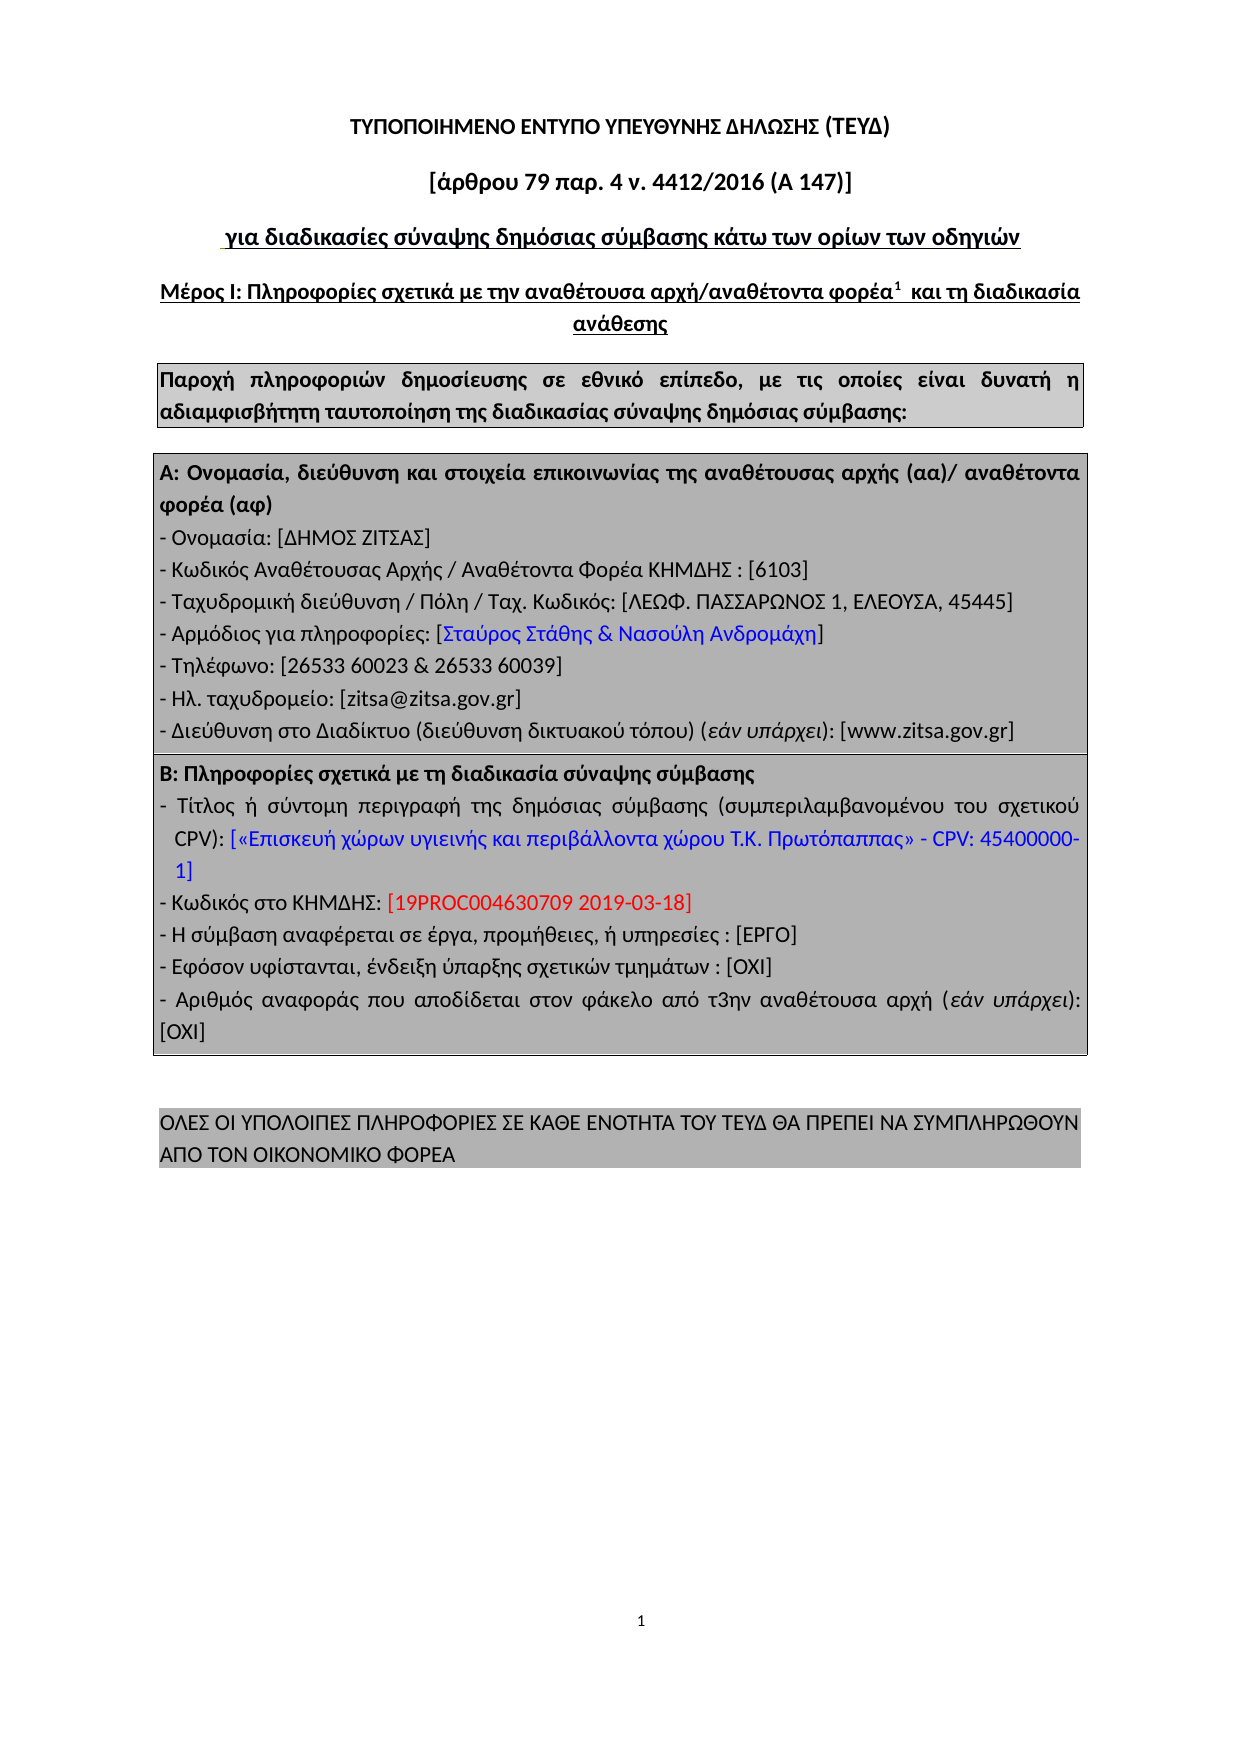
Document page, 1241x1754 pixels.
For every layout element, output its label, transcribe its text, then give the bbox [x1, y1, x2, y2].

table_cell Β: Πληροφορίες σχετικά με τη διαδικασία σύναψης σύμβασης - Τίτλος ή σύντομη περιγραφή της δημόσιας σύμβασης (συμπεριλαμβανομένου του σχετικού CPV): [«Επισκευή χώρων υγιεινής και περιβάλλοντα χώρου Τ.Κ. Πρωτόπαππας» - CPV: 45400000-1] - Κωδικός στο ΚΗΜΔΗΣ: [19PROC004630709 2019-03-18] - Η σύμβαση αναφέρεται σε έργα, προμήθειες, ή υπηρεσίες : [ΕΡΓΟ] - Εφόσον υφίστανται, ένδειξη ύπαρξης σχετικών τμημάτων : [ΟΧΙ] - Αριθμός αναφοράς που αποδίδεται στον φάκελο από τ3ην αναθέτουσα αρχή (εάν υπάρχει): [ΟΧΙ] [154, 755, 1087, 1054]
text ΤΥΠΟΠΟΙΗΜΕΝΟ ΕΝΤΥΠΟ ΥΠΕΥΘΥΝΗΣ ΔΗΛΩΣΗΣ (TEΥΔ) [159, 110, 1081, 140]
text για διαδικασίες σύναψης δημόσιας σύμβασης κάτω των ορίων των οδηγιών [159, 222, 1081, 252]
text Μέρος Ι: Πληροφορίες σχετικά με την αναθέτουσα αρχή/αναθέτοντα φορέα και τη διαδικασία ανάθεσης [159, 277, 1081, 338]
text [άρθρου 79 παρ. 4 ν. 4412/2016 (Α 147)] [159, 166, 1081, 196]
table_header Α: Ονομασία, διεύθυνση και στοιχεία επικοινωνίας της αναθέτουσας αρχής (αα)/ αναθέτοντα φορέα (αφ) - Ονομασία: [ΔΗΜΟΣ ΖΙΤΣΑΣ] - Κωδικός Αναθέτουσας Αρχής / Αναθέτοντα Φορέα ΚΗΜΔΗΣ : [6103] - Ταχυδρομική διεύθυνση / Πόλη / Ταχ. Κωδικός: [ΛΕΩΦ. ΠΑΣΣΑΡΩΝΟΣ 1, ΕΛΕΟΥΣΑ, 45445] - Αρμόδιος για πληροφορίες: [Σταύρος Στάθης & Νασούλη Ανδρομάχη] - Τηλέφωνο: [26533 60023 & 26533 60039] - Ηλ. ταχυδρομείο: [zitsa@zitsa.gov.gr] - Διεύθυνση στο Διαδίκτυο (διεύθυνση δικτυακού τόπου) (εάν υπάρχει): [www.zitsa.gov.gr] [154, 454, 1087, 753]
text Παροχή πληροφοριών δημοσίευσης σε εθνικό επίπεδο, με τις οποίες είναι δυνατή η αδιαμφισβήτητη ταυτοποίηση της διαδικασίας σύναψης δημόσιας σύμβασης: [158, 364, 1083, 427]
text ΟΛΕΣ ΟΙ ΥΠΟΛΟΙΠΕΣ ΠΛΗΡΟΦΟΡΙΕΣ ΣΕ ΚΑΘΕ ΕΝΟΤΗΤΑ ΤΟΥ ΤΕΥΔ ΘΑ ΠΡΕΠΕΙ ΝΑ ΣΥΜΠΛΗΡΩΘΟΥΝ ΑΠΟ ΤΟΝ ΟΙΚΟΝΟΜΙΚΟ ΦΟΡΕΑ [159, 1108, 1081, 1168]
